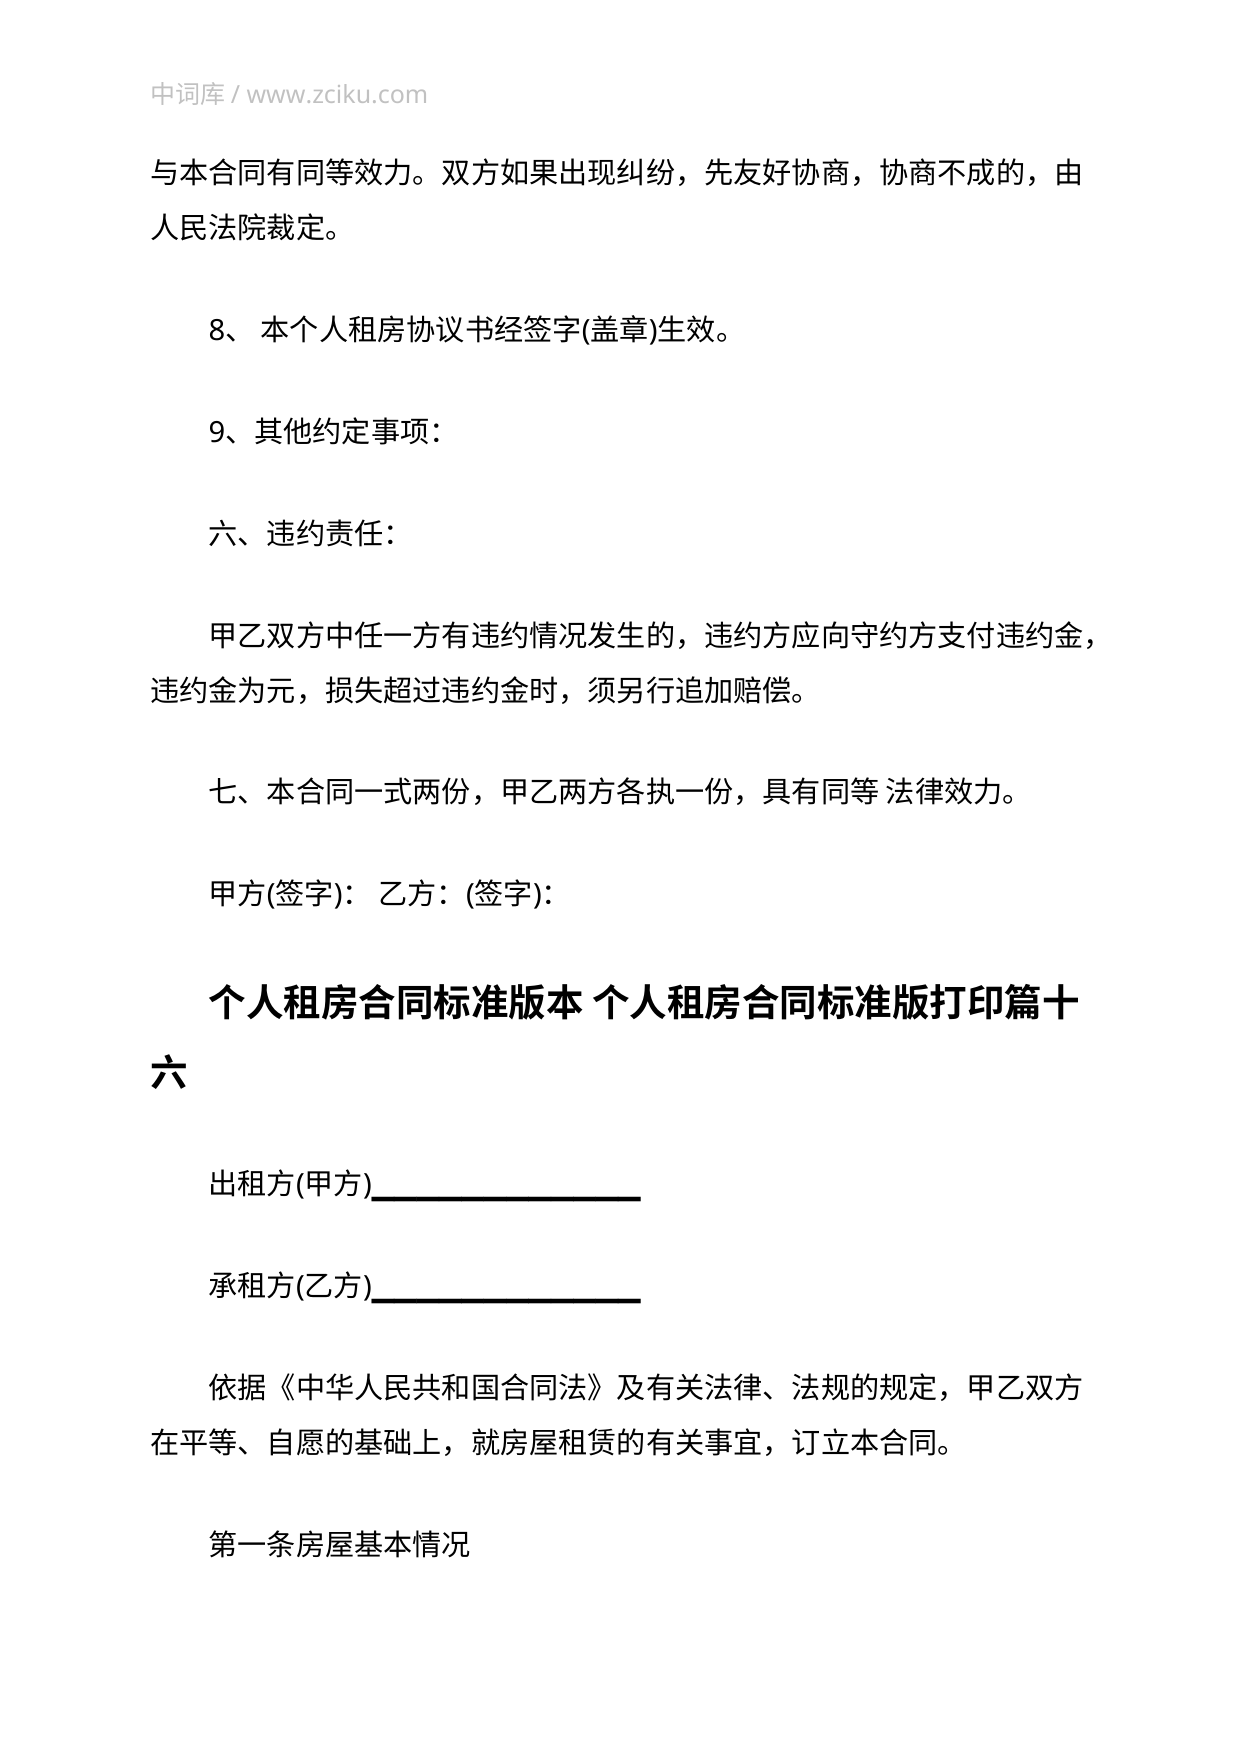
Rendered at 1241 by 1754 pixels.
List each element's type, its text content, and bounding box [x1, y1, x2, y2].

text 第一条房屋基本情况 [150, 1521, 1090, 1564]
text 个人租房合同标准版本 个人租房合同标准版打印篇十六 [150, 973, 1090, 1098]
text 出租方(甲方)▁▁▁▁▁▁▁▁▁▁▁▁ [150, 1161, 1090, 1203]
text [150, 150, 1090, 247]
text 8、 本个人租房协议书经签字(盖章)生效。 [150, 307, 1090, 349]
text 甲方(签字)： 乙方：(签字)： [150, 871, 1090, 913]
text 承租方(乙方)▁▁▁▁▁▁▁▁▁▁▁▁ [150, 1263, 1090, 1305]
text 9、其他约定事项： [150, 409, 1090, 451]
text 依据《中华人民共和国合同法》及有关法律、法规的规定，甲乙双方在平等、自愿的基础上，就房屋租赁的有关事宜，订立本合同。 [150, 1365, 1090, 1462]
text 六、违约责任： [150, 511, 1090, 553]
text 甲乙双方中任一方有违约情况发生的，违约方应向守约方支付违约金，违约金为元，损失超过违约金时，须另行追加赔偿。 [150, 612, 1090, 709]
text 七、本合同一式两份，甲乙两方各执一份，具有同等 法律效力。 [150, 769, 1090, 811]
